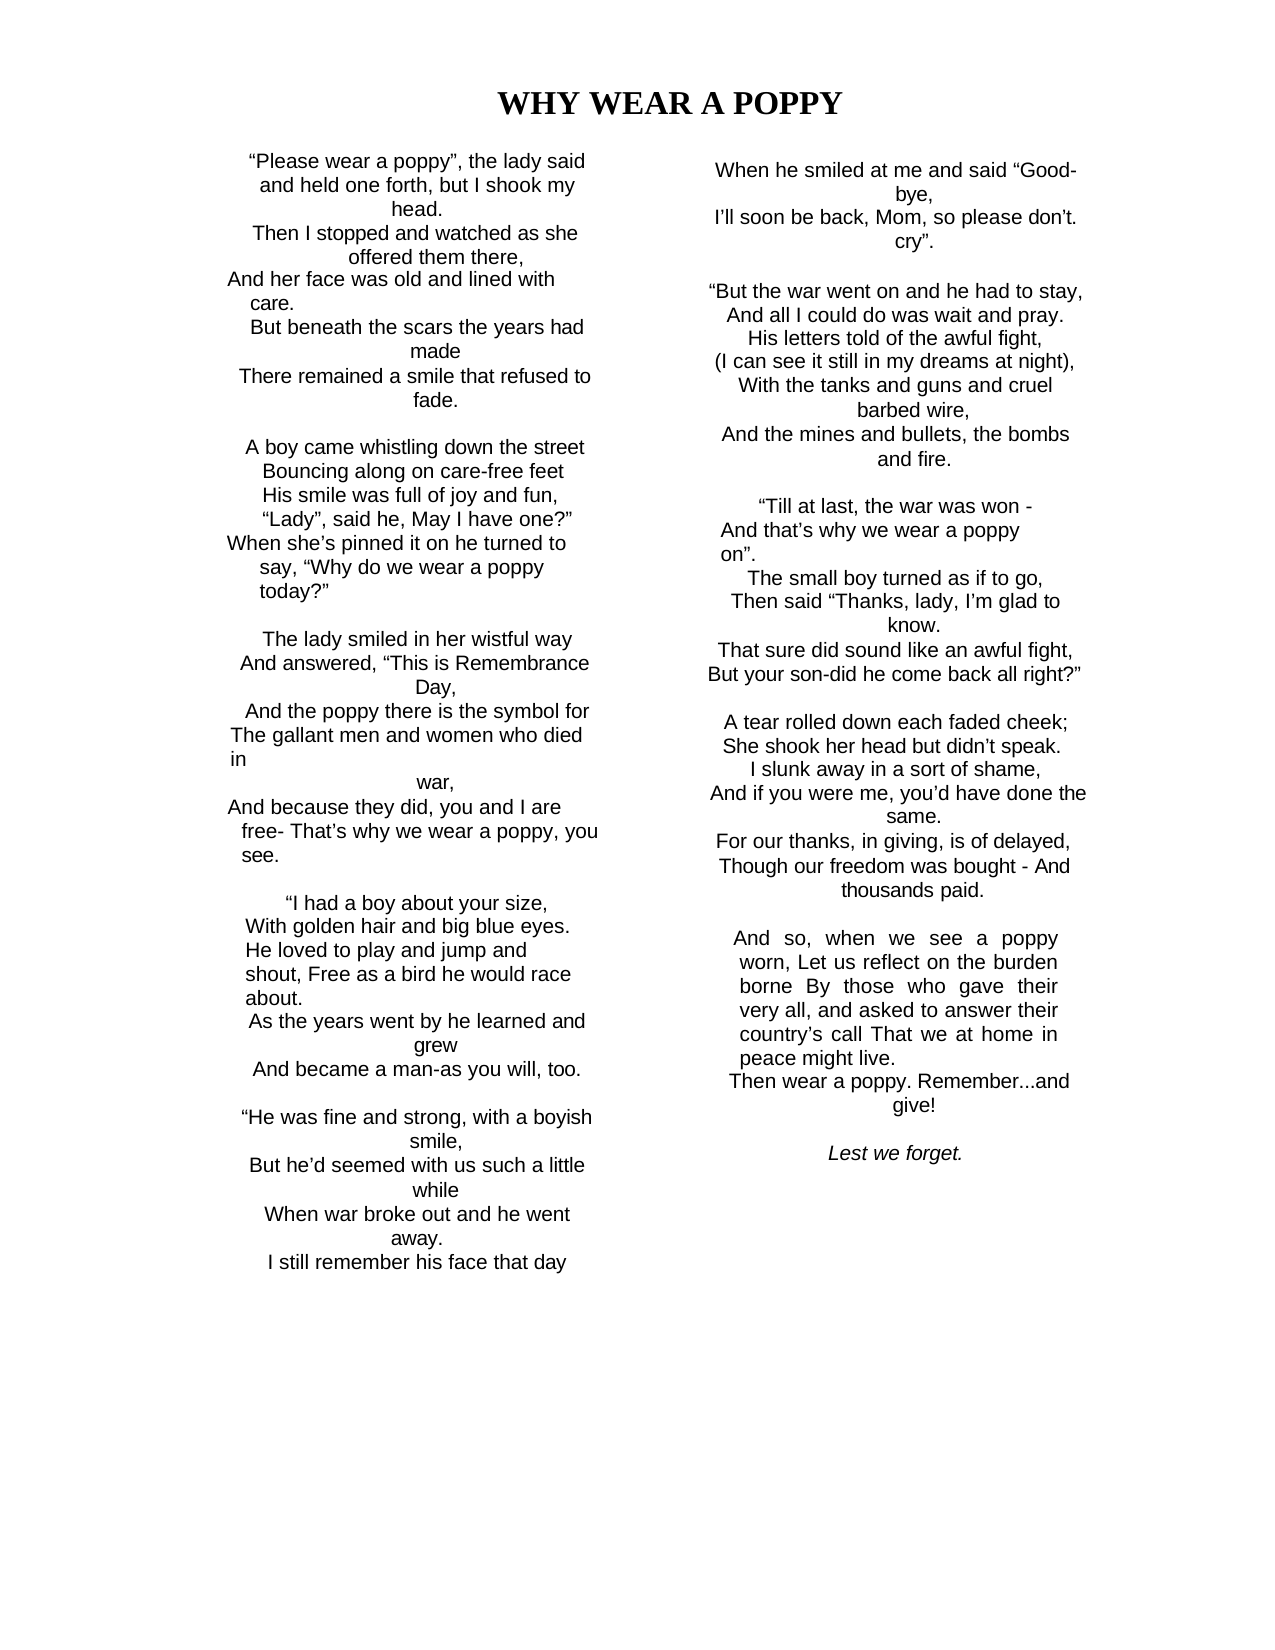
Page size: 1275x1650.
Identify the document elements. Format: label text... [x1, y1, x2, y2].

text And so, when we see a poppy worn, Let us reflect on the burden borne By those who gave their very all, and asked to answer their country’s call That we at home in peace might live. [733, 926, 1058, 1069]
text And if you were me, you’d have done the [710, 781, 1208, 805]
text The small boy turned as if to go, [731, 566, 1208, 589]
text thousands paid. [841, 878, 1208, 902]
text barbed wire, [857, 398, 1208, 422]
text There remained a smile that refused to [238, 363, 599, 387]
text The lady smiled in her wistful way And answered, “This is Remembrance [240, 627, 599, 675]
text And the poppy there is the symbol for The gallant men and women who died in [230, 699, 596, 771]
text “I had a boy about your size, With golden hair and big blue eyes. He loved to play and jump and shout, Free as a bird he would race about. [245, 890, 588, 1010]
text “Please wear a poppy”, the lady said and held one forth, but I shook my head. [237, 149, 597, 221]
text fade. [413, 387, 599, 411]
text When she’s pinned it on he turned to say, “Why do we wear a poppy today?” [227, 531, 599, 603]
text A tear rolled down each faded cheek; She shook her head but didn’t speak. [722, 710, 1094, 758]
text And her face was old and lined with care. [227, 268, 599, 314]
text When war broke out and he went away. [235, 1202, 599, 1250]
text That sure did sound like an awful fight, But your son-did he come back all right?” [707, 638, 1101, 686]
text know. [887, 613, 1208, 637]
text while [273, 1178, 598, 1202]
text smile, [273, 1129, 599, 1153]
text war, [416, 771, 599, 794]
text Then I stopped and watched as she offered them there, [252, 221, 599, 268]
text Then said “Thanks, lady, I’m glad to [731, 589, 1208, 613]
text I slunk away in a sort of shame, [750, 758, 1208, 781]
text I still remember his face that day [235, 1250, 598, 1274]
text Then wear a poppy. Remember...and [729, 1069, 1208, 1093]
text made [410, 339, 599, 363]
text And the mines and bullets, the bombs [721, 422, 1208, 446]
text A boy came whistling down the street Bouncing along on care-free feet His smile was full of joy and fun, “Lady”, said he, May I have one?” [245, 435, 588, 531]
text And became a man-as you will, too. [252, 1057, 599, 1081]
text And because they did, you and I are free- That’s why we wear a poppy, you see. [227, 795, 599, 867]
text give! [639, 1093, 1188, 1117]
text “Till at last, the war was won - And that’s why we wear a poppy on”. [720, 494, 1059, 566]
subtitle WHY WEAR A POPPY [132, 84, 1208, 122]
text With the tanks and guns and cruel [738, 373, 1208, 397]
text For our thanks, in giving, is of delayed, [716, 829, 1208, 853]
text I’ll soon be back, Mom, so please don’t. [621, 206, 1171, 229]
text (I can see it still in my dreams at night), [714, 350, 1208, 373]
text Though our freedom was bought - And [718, 853, 1208, 877]
text As the years went by he learned and [248, 1010, 599, 1033]
text and fire. [877, 447, 1208, 471]
text “But the war went on and he had to stay, And all I could do was wait and pray. [708, 278, 1101, 326]
text same. [886, 805, 1208, 828]
text But he’d seemed with us such a little [235, 1153, 598, 1177]
text When he smiled at me and said “Good- [621, 158, 1171, 182]
text bye, [640, 182, 1188, 206]
text His letters told of the awful fight, [748, 326, 1208, 350]
text Day, [415, 675, 599, 699]
text cry”. [641, 229, 1188, 253]
text “He was fine and strong, with a boyish [235, 1106, 598, 1129]
text But beneath the scars the years had [250, 315, 599, 339]
text grew [413, 1033, 599, 1057]
text Lest we forget. [621, 1141, 1171, 1164]
